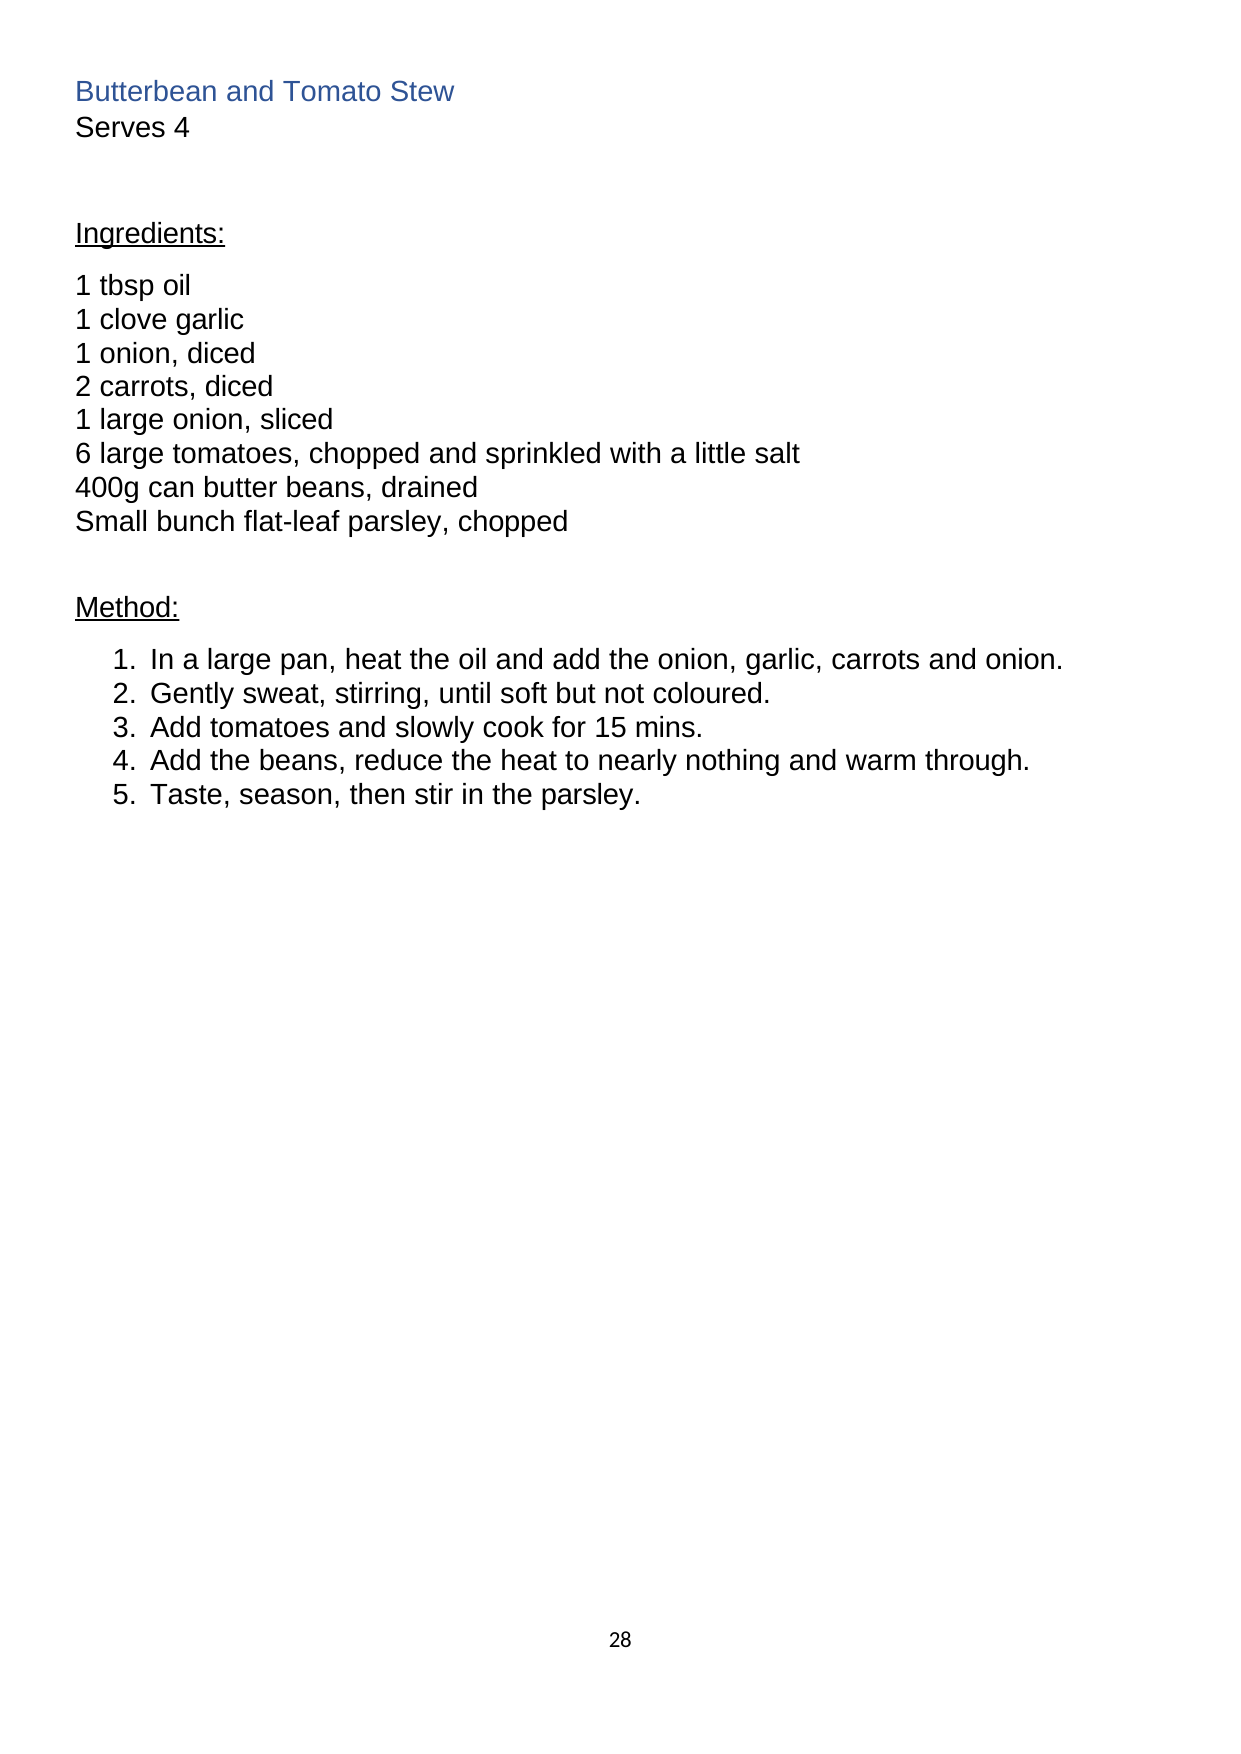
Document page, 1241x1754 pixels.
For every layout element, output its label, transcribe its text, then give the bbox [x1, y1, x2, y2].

list Taste, season, then stir in the parsley. [112, 777, 1176, 811]
text 1 clove garlic [75, 302, 1176, 336]
text 1 onion, diced [75, 336, 1176, 369]
text Method: [75, 590, 1176, 624]
list In a large pan, heat the oil and add the onion, garlic, carrots and onion. [112, 643, 1176, 676]
text 1 tbsp oil [75, 269, 1176, 302]
text Small bunch flat-leaf parsley, chopped [75, 504, 1176, 537]
list Add tomatoes and slowly cook for 15 mins. [112, 710, 1176, 744]
text 1 large onion, sliced [75, 403, 1176, 437]
text 2 carrots, diced [75, 369, 1176, 403]
list Gently sweat, stirring, until soft but not coloured. [112, 676, 1176, 710]
text Ingredients: [75, 216, 1176, 249]
text 6 large tomatoes, chopped and sprinkled with a little salt 400g can butter beans, drained [75, 437, 845, 504]
list Add the beans, reduce the heat to nearly nothing and warm through. [112, 744, 1176, 777]
